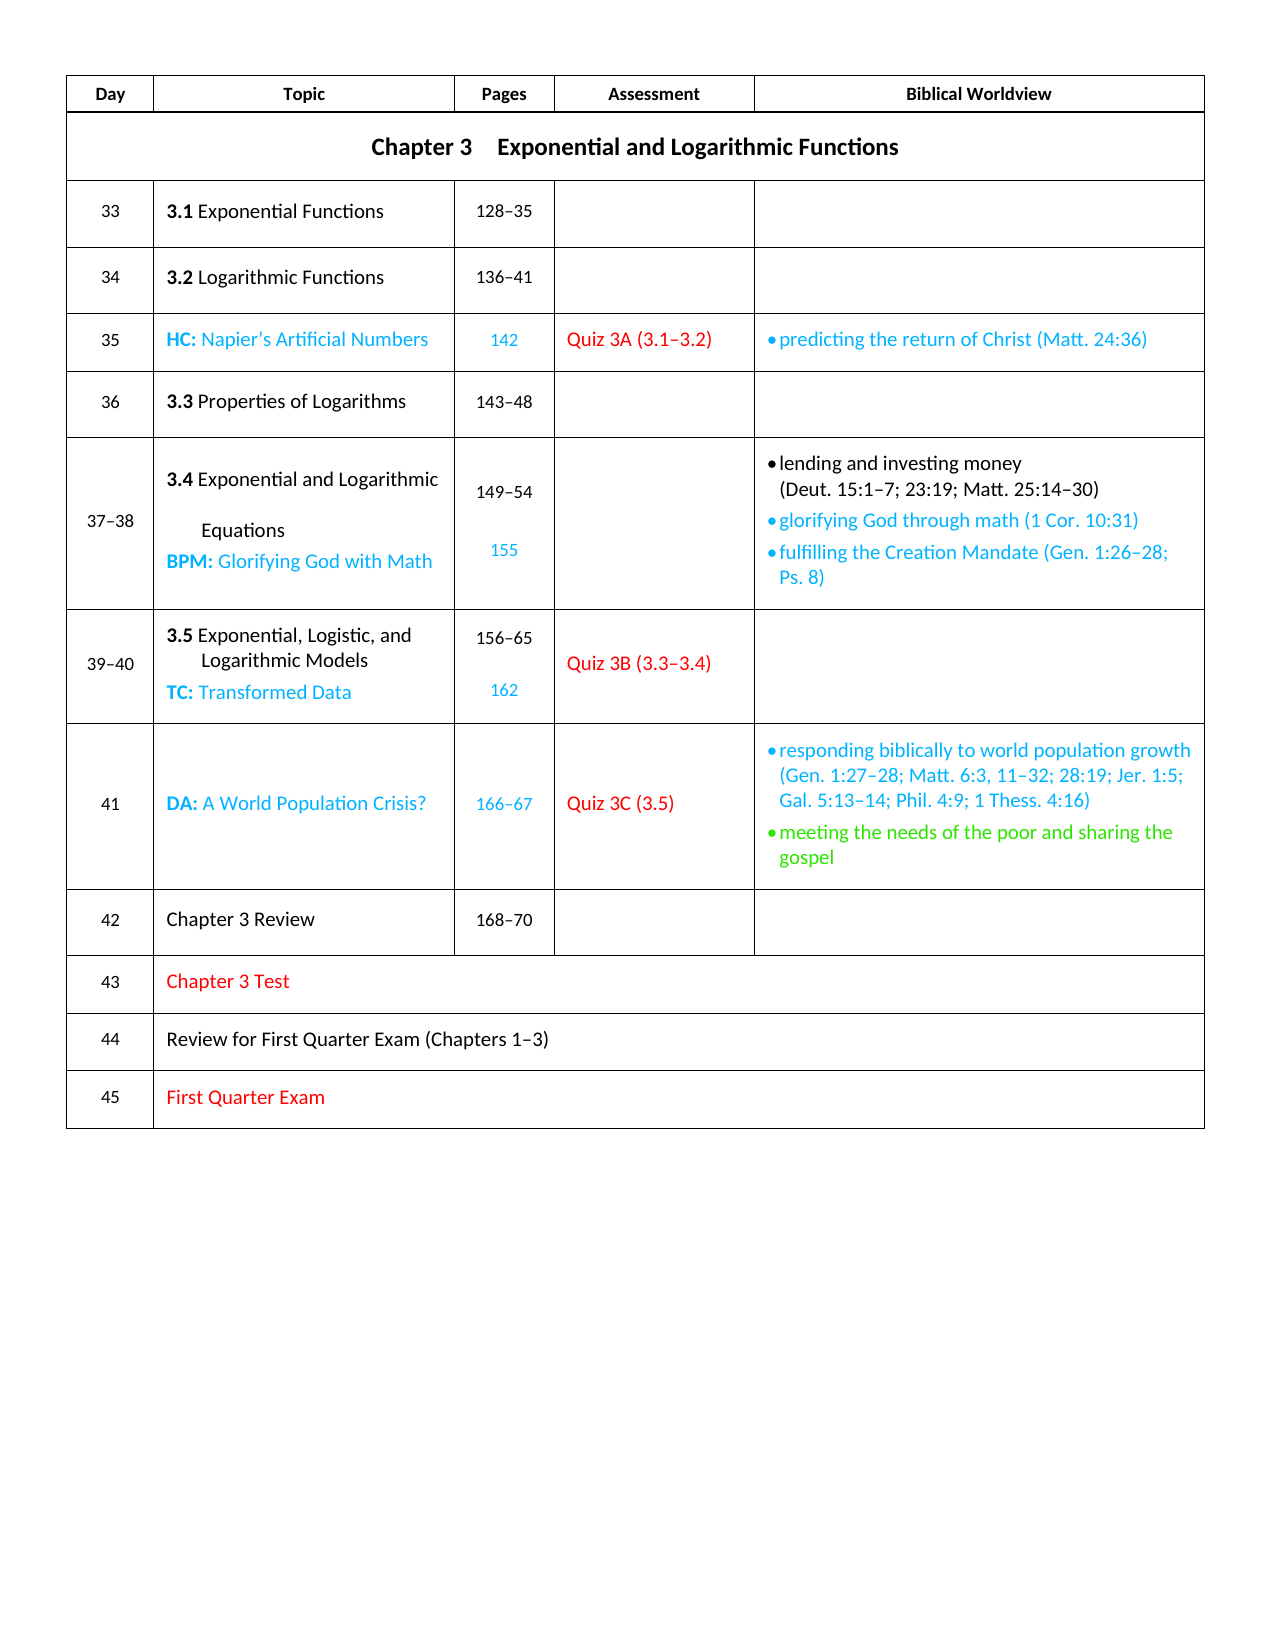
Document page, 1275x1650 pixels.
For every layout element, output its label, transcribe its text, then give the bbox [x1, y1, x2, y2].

table_cell 37–38 [67, 438, 153, 609]
table_cell [555, 181, 754, 247]
table_cell Chapter 3 Review [154, 890, 454, 955]
table_cell 41 [67, 724, 153, 889]
table_cell 44 [67, 1014, 153, 1070]
table_cell First Quarter Exam [154, 1071, 1204, 1128]
table_cell Quiz 3B (3.3–3.4) [555, 610, 754, 723]
table_cell 128–35 [455, 181, 554, 247]
table_cell Quiz 3C (3.5) [555, 724, 754, 889]
table_cell [555, 890, 754, 955]
table_cell Review for First Quarter Exam (Chapters 1–3) [154, 1014, 1204, 1070]
table_cell [755, 372, 1204, 437]
table_cell 3.4 Exponential and Logarithmic Equations BPM: Glorifying God with Math [154, 438, 454, 609]
table_cell Chapter 3 Test [154, 956, 1204, 1013]
table_header Topic [154, 76, 454, 111]
table_header Day [67, 76, 153, 111]
table_cell 3.5 Exponential, Logistic, and Logarithmic Models TC: Transformed Data [154, 610, 454, 723]
table_cell 43 [67, 956, 153, 1013]
table_cell 166–67 [455, 724, 554, 889]
table_cell Quiz 3A (3.1–3.2) [555, 314, 754, 371]
table_cell 136–41 [455, 248, 554, 313]
table_cell responding biblically to world population growth (Gen. 1:27–28; Matt. 6:3, 11–32; 28:19; Jer. 1:5; Gal. 5:13–14; Phil. 4:9; 1 Thess. 4:16) meeting the needs of the poor and sharing the gospel [755, 724, 1204, 889]
table_cell [555, 372, 754, 437]
table_cell 42 [67, 890, 153, 955]
table_cell 168–70 [455, 890, 554, 955]
table_cell 142 [455, 314, 554, 371]
table_header Pages [455, 76, 554, 111]
table_cell [555, 248, 754, 313]
table_header Biblical Worldview [755, 76, 1204, 111]
table_cell [755, 610, 1204, 723]
table_cell 33 [67, 181, 153, 247]
table_cell 45 [67, 1071, 153, 1128]
table_cell 149–54 155 [455, 438, 554, 609]
table_cell 34 [67, 248, 153, 313]
table_cell 3.3 Properties of Logarithms [154, 372, 454, 437]
table_cell predicting the return of Christ (Matt. 24:36) [755, 314, 1204, 371]
table_cell 39–40 [67, 610, 153, 723]
table_cell [755, 890, 1204, 955]
table_cell 36 [67, 372, 153, 437]
table_header Assessment [555, 76, 754, 111]
table_cell [755, 248, 1204, 313]
table_cell 3.1 Exponential Functions [154, 181, 454, 247]
table_cell 3.2 Logarithmic Functions [154, 248, 454, 313]
table_cell DA: A World Population Crisis? [154, 724, 454, 889]
table_cell [555, 438, 754, 609]
table_cell [755, 181, 1204, 247]
table_cell 156–65 162 [455, 610, 554, 723]
table_cell lending and investing money (Deut. 15:1–7; 23:19; Matt. 25:14–30) glorifying God through math (1 Cor. 10:31) fulfilling the Creation Mandate (Gen. 1:26–28; Ps. 8) [755, 438, 1204, 609]
table_cell Chapter 3 Exponential and Logarithmic Functions [67, 113, 1204, 180]
table_cell HC: Napier’s Artificial Numbers [154, 314, 454, 371]
table_cell 35 [67, 314, 153, 371]
table_cell 143–48 [455, 372, 554, 437]
